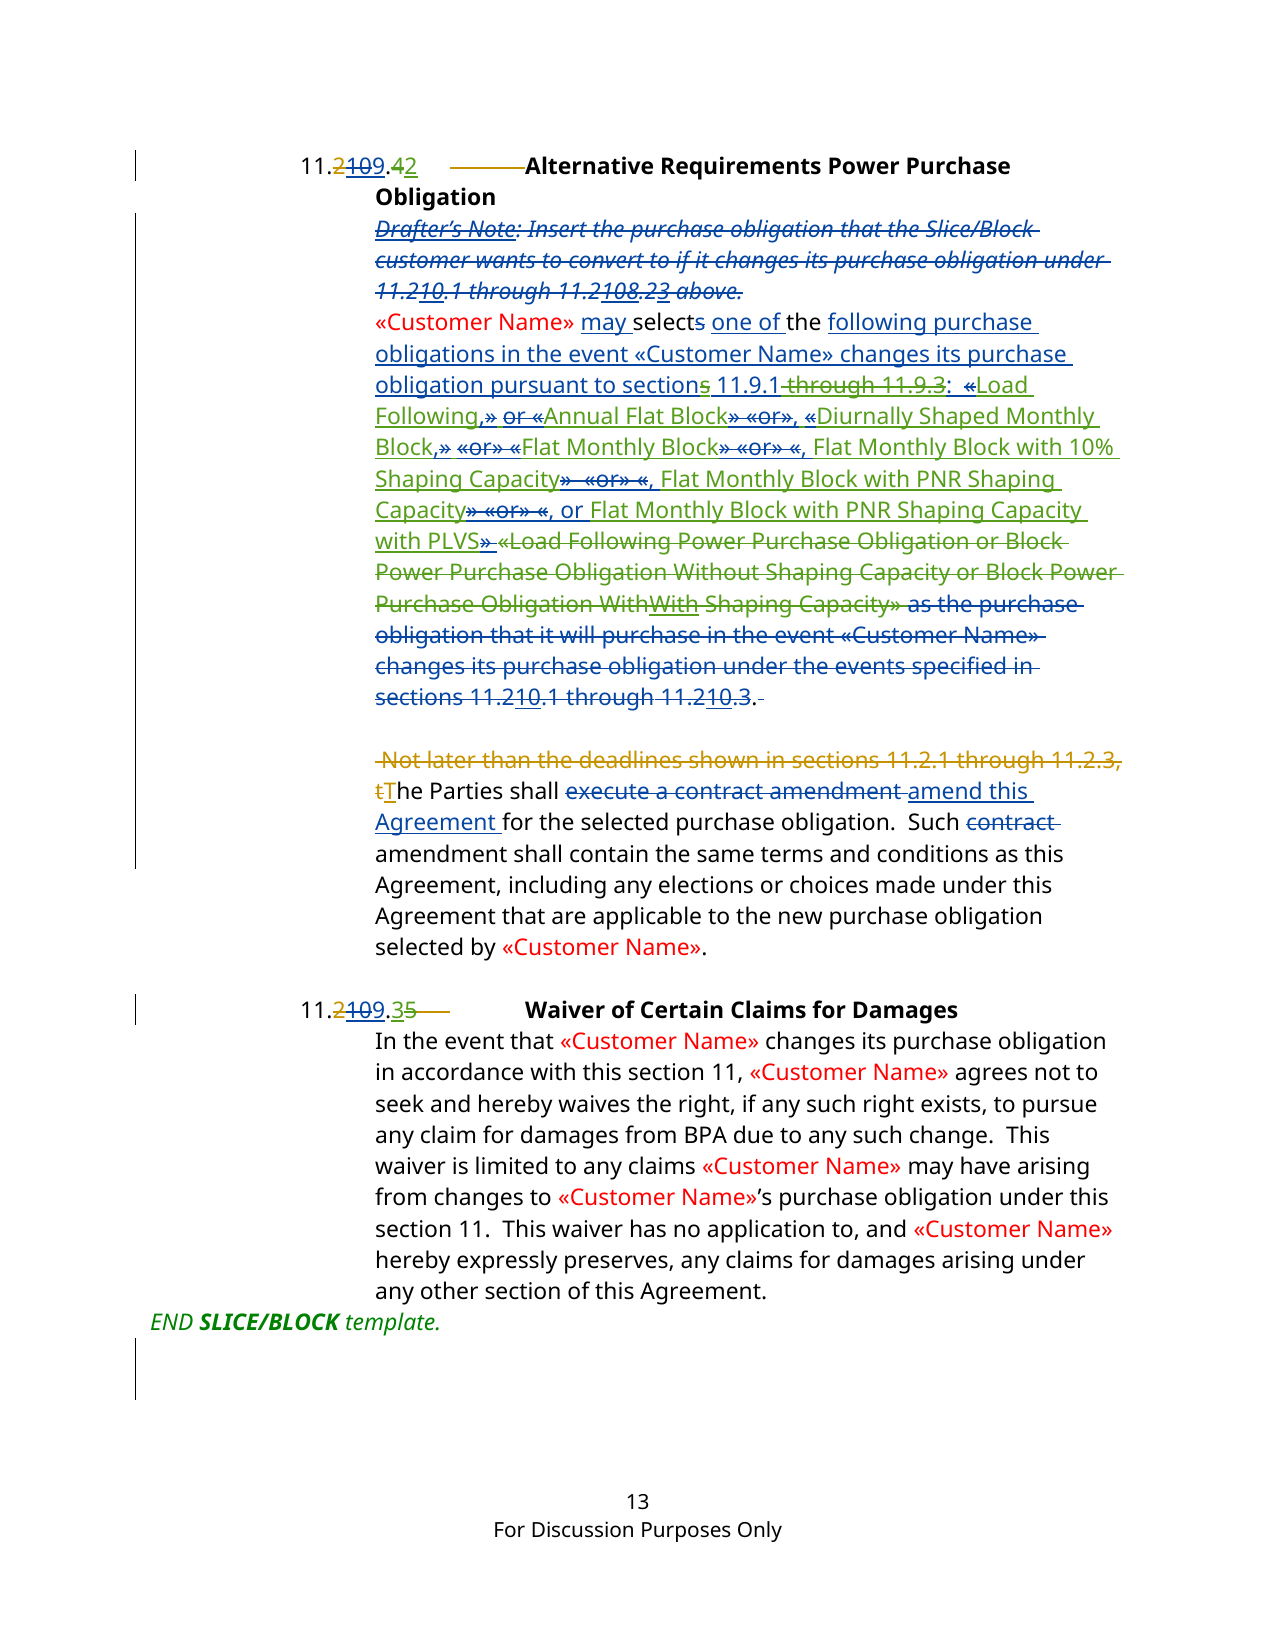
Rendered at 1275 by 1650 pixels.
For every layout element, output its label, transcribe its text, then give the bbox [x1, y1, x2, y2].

text 11.. Waiver of Certain Claims for Damages [300, 994, 1125, 1025]
text END SLICE/BLOCK template. [150, 1306, 1125, 1337]
text «Customer Name» select the . [375, 306, 1125, 712]
text 11.. Alternative Requirements Power Purchase Obligation [300, 150, 1125, 212]
text he Parties shall for the selected purchase obligation. Such amendment shall contain the same terms and conditions as this Agreement, including any elections or choices made under this Agreement that are applicable to the new purchase obligation selected by «Customer Name». [375, 744, 1125, 962]
text In the event that «Customer Name» changes its purchase obligation in accordance with this section 11, «Customer Name» agrees not to seek and hereby waives the right, if any such right exists, to pursue any claim for damages from BPA due to any such change. This waiver is limited to any claims «Customer Name» may have arising from changes to «Customer Name»’s purchase obligation under this section 11. This waiver has no application to, and «Customer Name» hereby expressly preserves, any claims for damages arising under any other section of this Agreement. [375, 1025, 1125, 1306]
